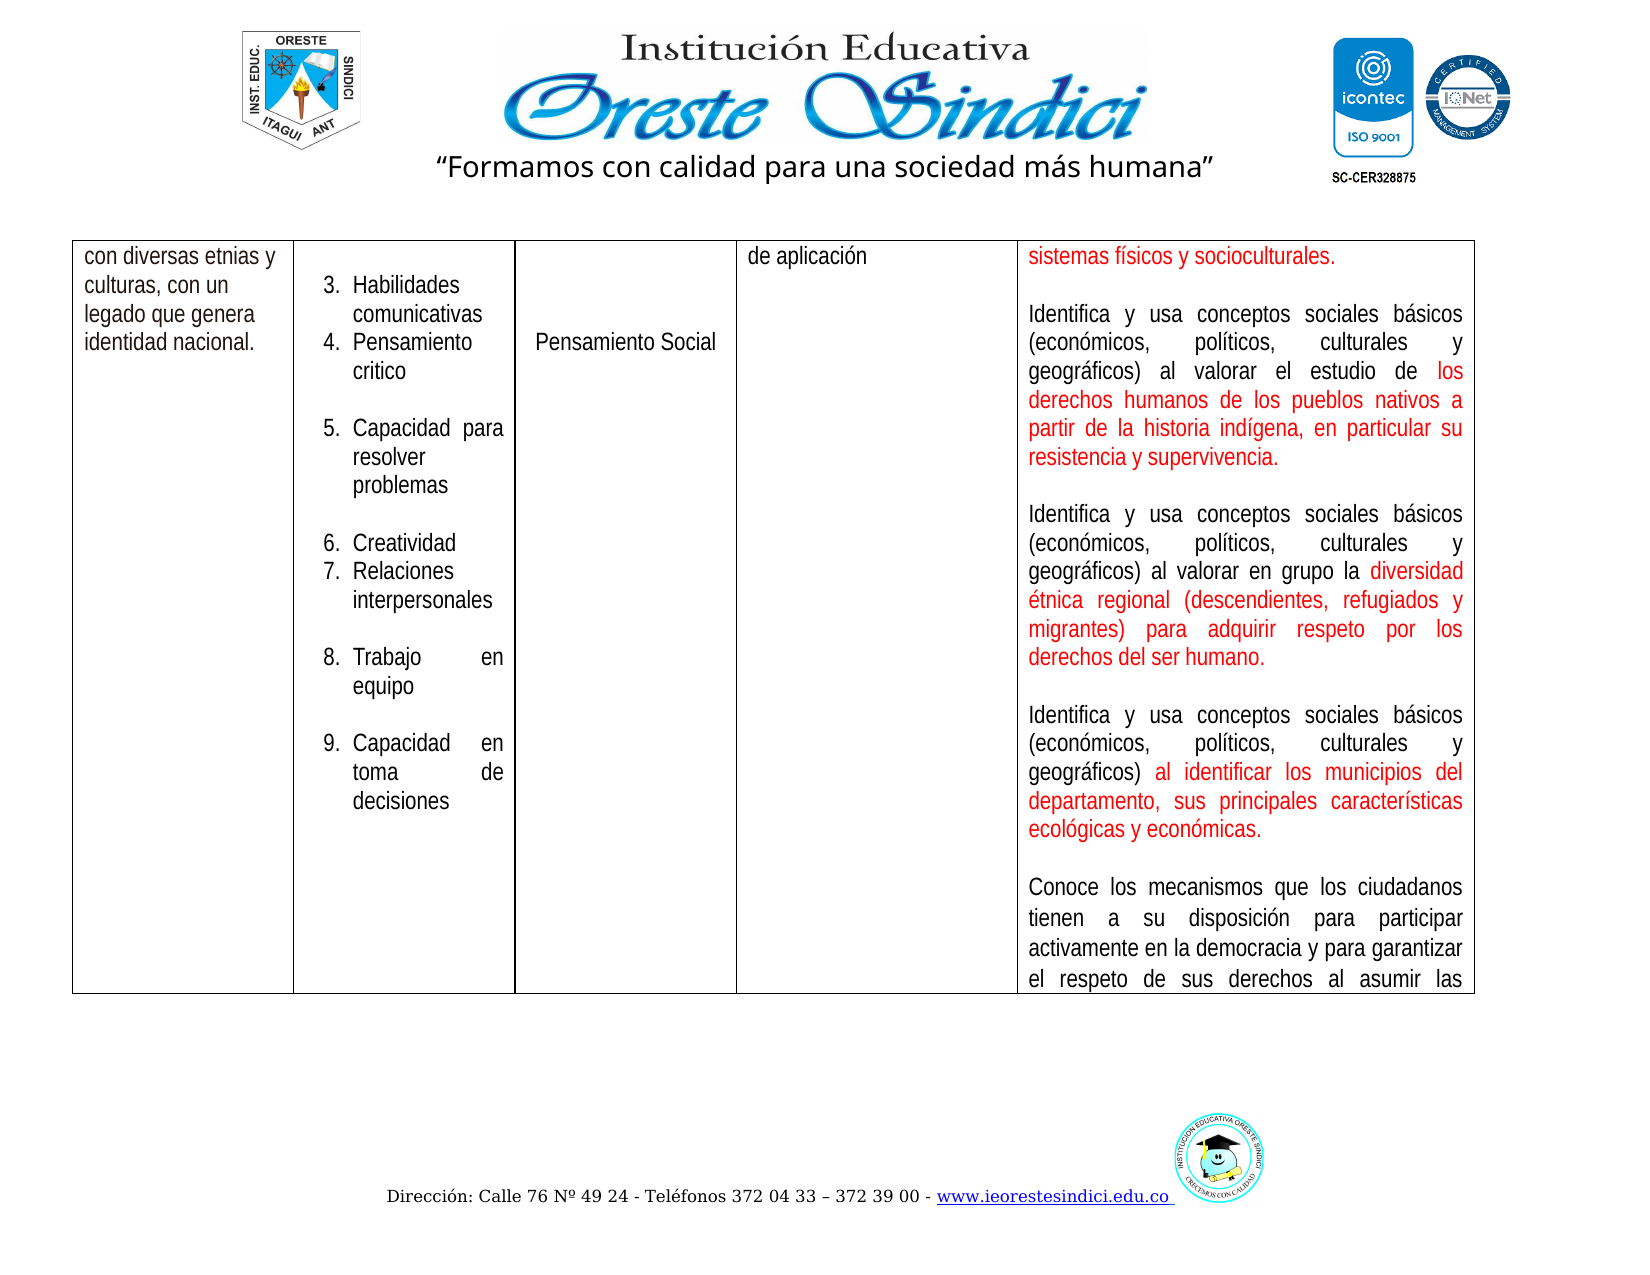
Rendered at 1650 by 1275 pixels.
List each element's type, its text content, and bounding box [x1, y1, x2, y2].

table_cell Me reconozco como ser social e histórico, miembro de un país con diversas etnias y culturas, con un legado que genera identidad nacional. [73, 241, 293, 993]
picture [242, 31, 361, 150]
picture [500, 29, 1150, 143]
table_cell Pensamiento Social [516, 241, 736, 993]
table_cell Comprende modelos conceptuales, sus características y contextos de aplicación [737, 241, 1017, 993]
picture [1174, 1113, 1264, 1203]
picture [1330, 36, 1513, 185]
